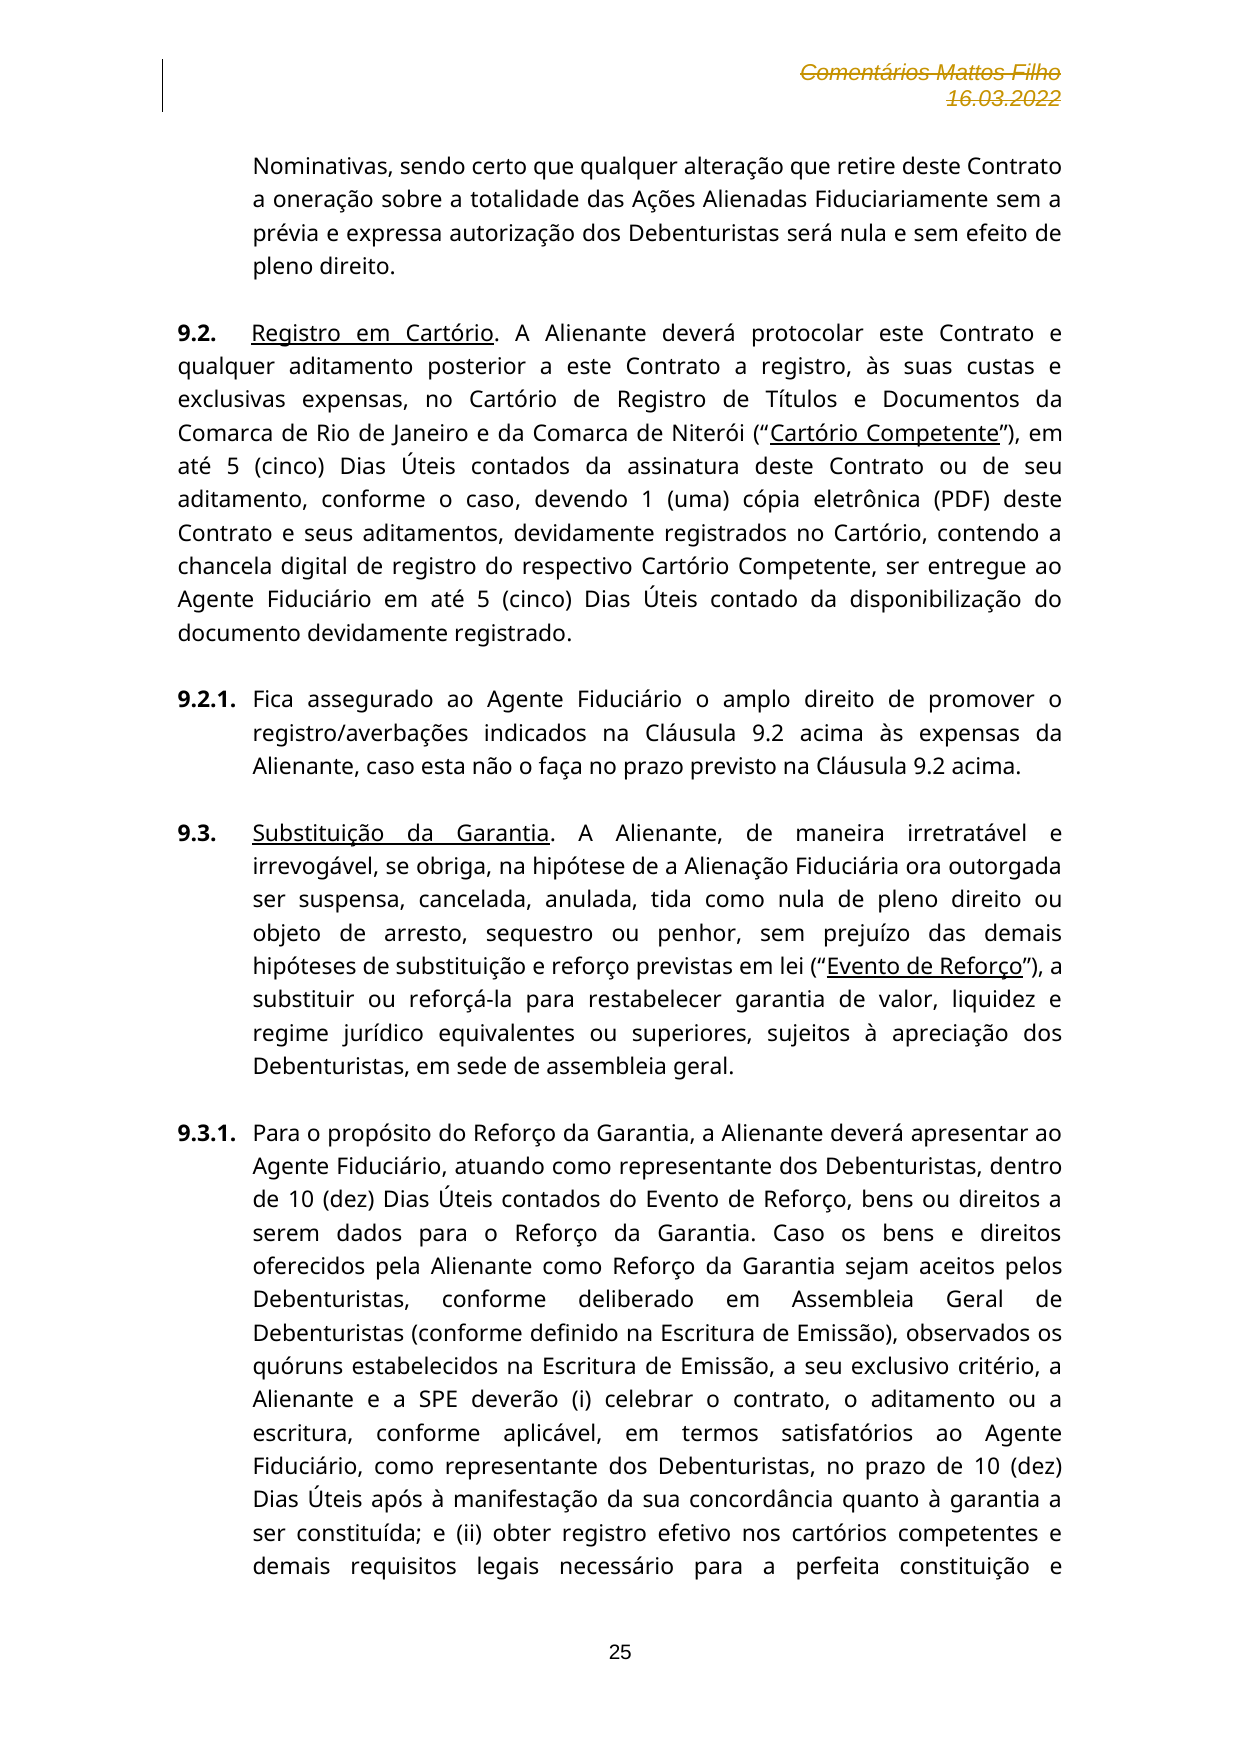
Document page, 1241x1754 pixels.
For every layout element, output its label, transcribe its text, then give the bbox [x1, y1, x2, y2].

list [177, 148, 1063, 281]
list Fica assegurado ao Agente Fiduciário o amplo direito de promover o registro/averbações indicados na Cláusula 9.2 acima às expensas da Alienante, caso esta não o faça no prazo previsto na Cláusula 9.2 acima. [177, 681, 1063, 781]
list Substituição da Garantia. A Alienante, de maneira irretratável e irrevogável, se obriga, na hipótese de a Alienação Fiduciária ora outorgada ser suspensa, cancelada, anulada, tida como nula de pleno direito ou objeto de arresto, sequestro ou penhor, sem prejuízo das demais hipóteses de substituição e reforço previstas em lei (“Evento de Reforço”), a substituir ou reforçá-la para restabelecer garantia de valor, liquidez e regime jurídico equivalentes ou superiores, sujeitos à apreciação dos Debenturistas, em sede de assembleia geral. [177, 814, 1063, 1081]
list Registro em Cartório. A Alienante deverá protocolar este Contrato e qualquer aditamento posterior a este Contrato a registro, às suas custas e exclusivas expensas, no Cartório de Registro de Títulos e Documentos da Comarca de Rio de Janeiro e da Comarca de Niterói (“Cartório Competente”), em até 5 (cinco) Dias Úteis contados da assinatura deste Contrato ou de seu aditamento, conforme o caso, devendo 1 (uma) cópia eletrônica (PDF) deste Contrato e seus aditamentos, devidamente registrados no Cartório, contendo a chancela digital de registro do respectivo Cartório Competente, ser entregue ao Agente Fiduciário em até 5 (cinco) Dias Úteis contado da disponibilização do documento devidamente registrado. [177, 314, 1063, 648]
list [177, 1114, 1063, 1581]
